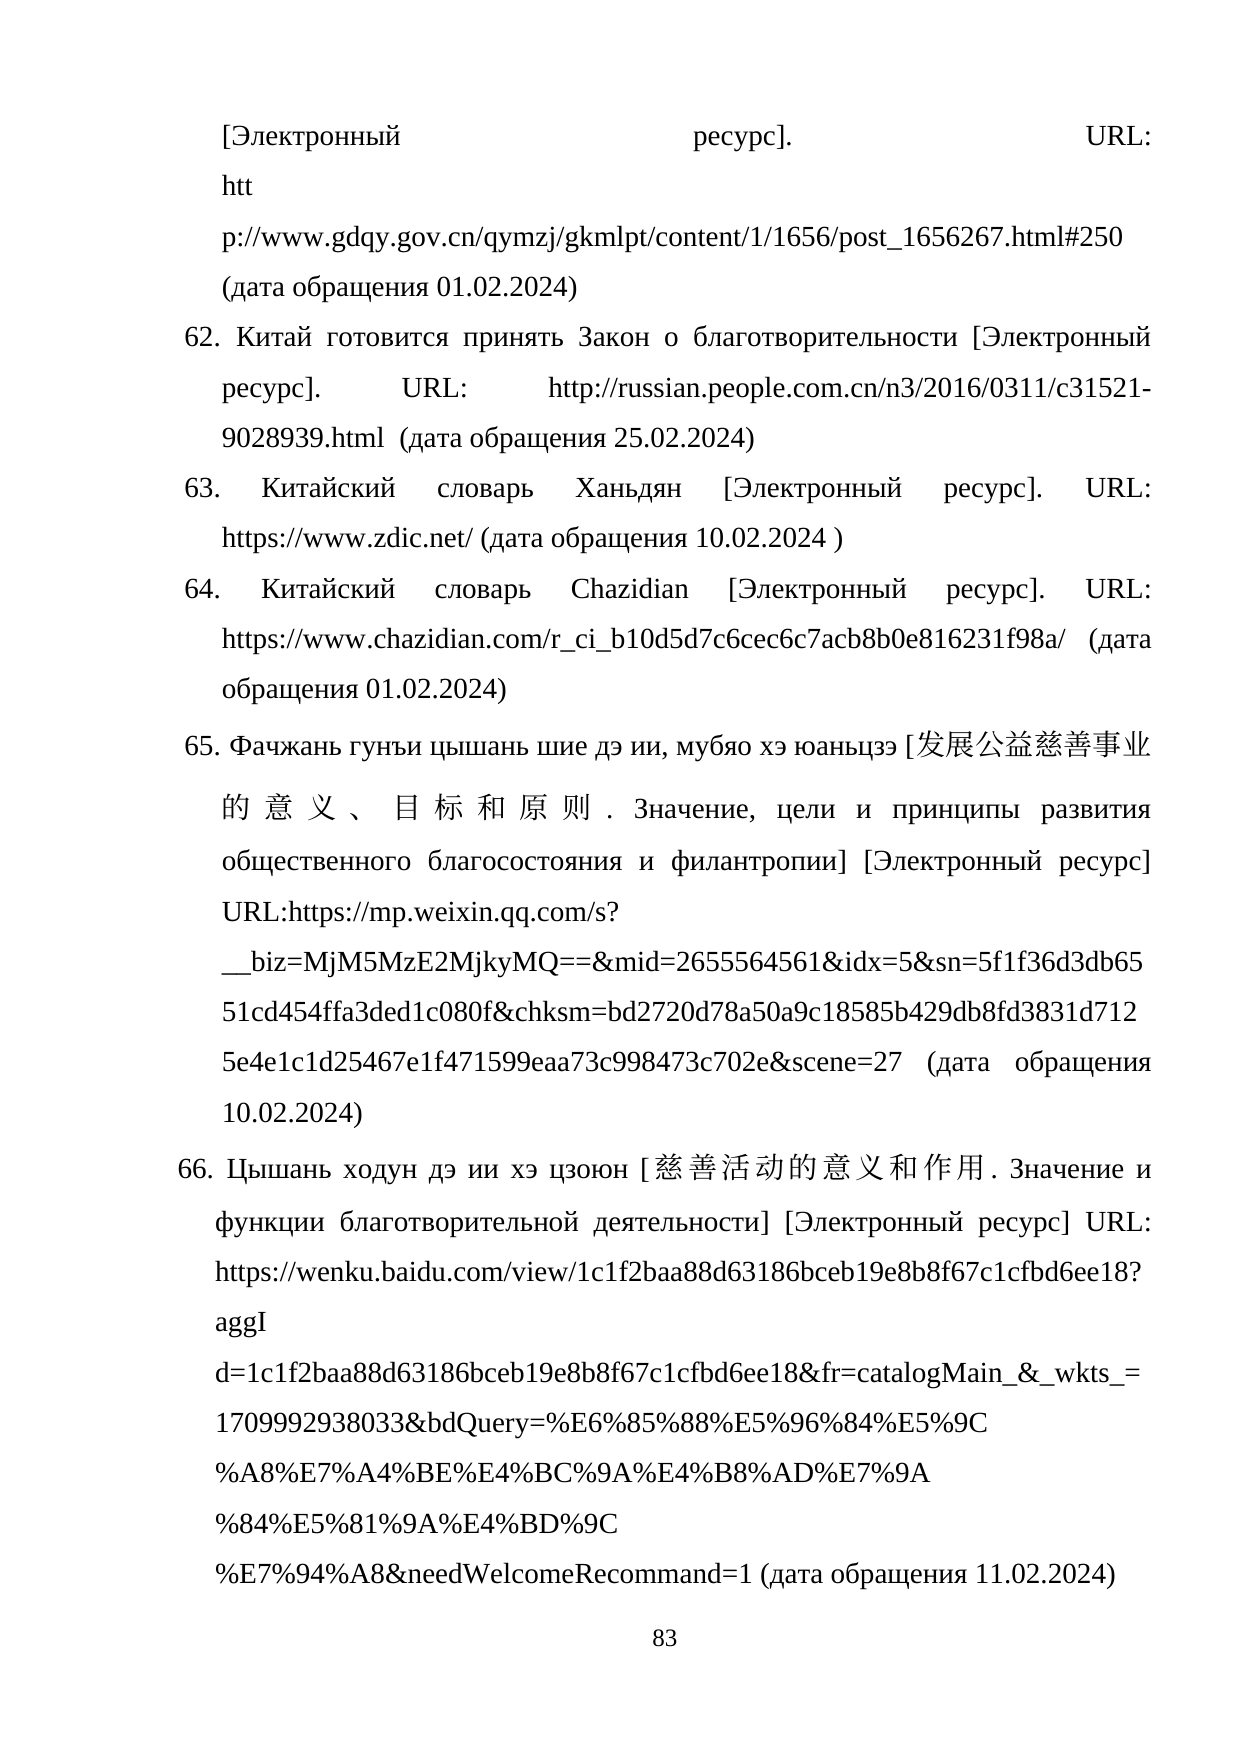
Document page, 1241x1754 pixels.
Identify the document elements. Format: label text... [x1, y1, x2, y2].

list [184, 118, 1152, 303]
list Китайский словарь Chazidian [Электронный ресурс]. URL: https://www.chazidian.com/r_ci_b10d5d7c6cec6c7acb8b0e816231f98a/ (дата обращения 01.02.2024) [184, 571, 1152, 705]
list Китай готовится принять Закон о благотворительности [Электронный ресурс]. URL: http://russian.people.com.cn/n3/2016/0311/c31521-9028939.html (дата обращения 25.02.2024) [184, 319, 1152, 453]
list Китайский словарь Ханьдян [Электронный ресурс]. URL: https://www.zdic.net/ (дата обращения 10.02.2024 ) [184, 470, 1152, 554]
list Цышань ходун дэ ии хэ цзоюн [慈善活动的意义和作用. Значение и функции благотворительной деятельности] [Электронный ресурс] URL: https://wenku.baidu.com/view/1c1f2baa88d63186bceb19e8b8f67c1cfbd6ee18?aggId=1c1f2baa88d63186bceb19e8b8f67c1cfbd6ee18&fr=catalogMain_&_wkts_=1709992938033&bdQuery=%E6%85%88%E5%96%84%E5%9C%A8%E7%A4%BE%E4%BC%9A%E4%B8%AD%E7%9A%84%E5%81%9A%E4%BD%9C%E7%94%A8&needWelcomeRecommand=1 (дата обращения 11.02.2024) [177, 1145, 1152, 1589]
list Фачжань гунъи цышань шие дэ ии, мубяо хэ юаньцзэ [发展公益慈善事业的意义、目标和原则. Значение, цели и принципы развития общественного благосостояния и филантропии] [Электронный ресурс] URL:https://mp.weixin.qq.com/s?__biz=MjM5MzE2MjkyMQ==&mid=2655564561&idx=5&sn=5f1f36d3db6551cd454ffa3ded1c080f&chksm=bd2720d78a50a9c18585b429db8fd3831d7125e4e1c1d25467e1f471599eaa73c998473c702e&scene=27 (дата обращения 10.02.2024) [184, 722, 1152, 1128]
